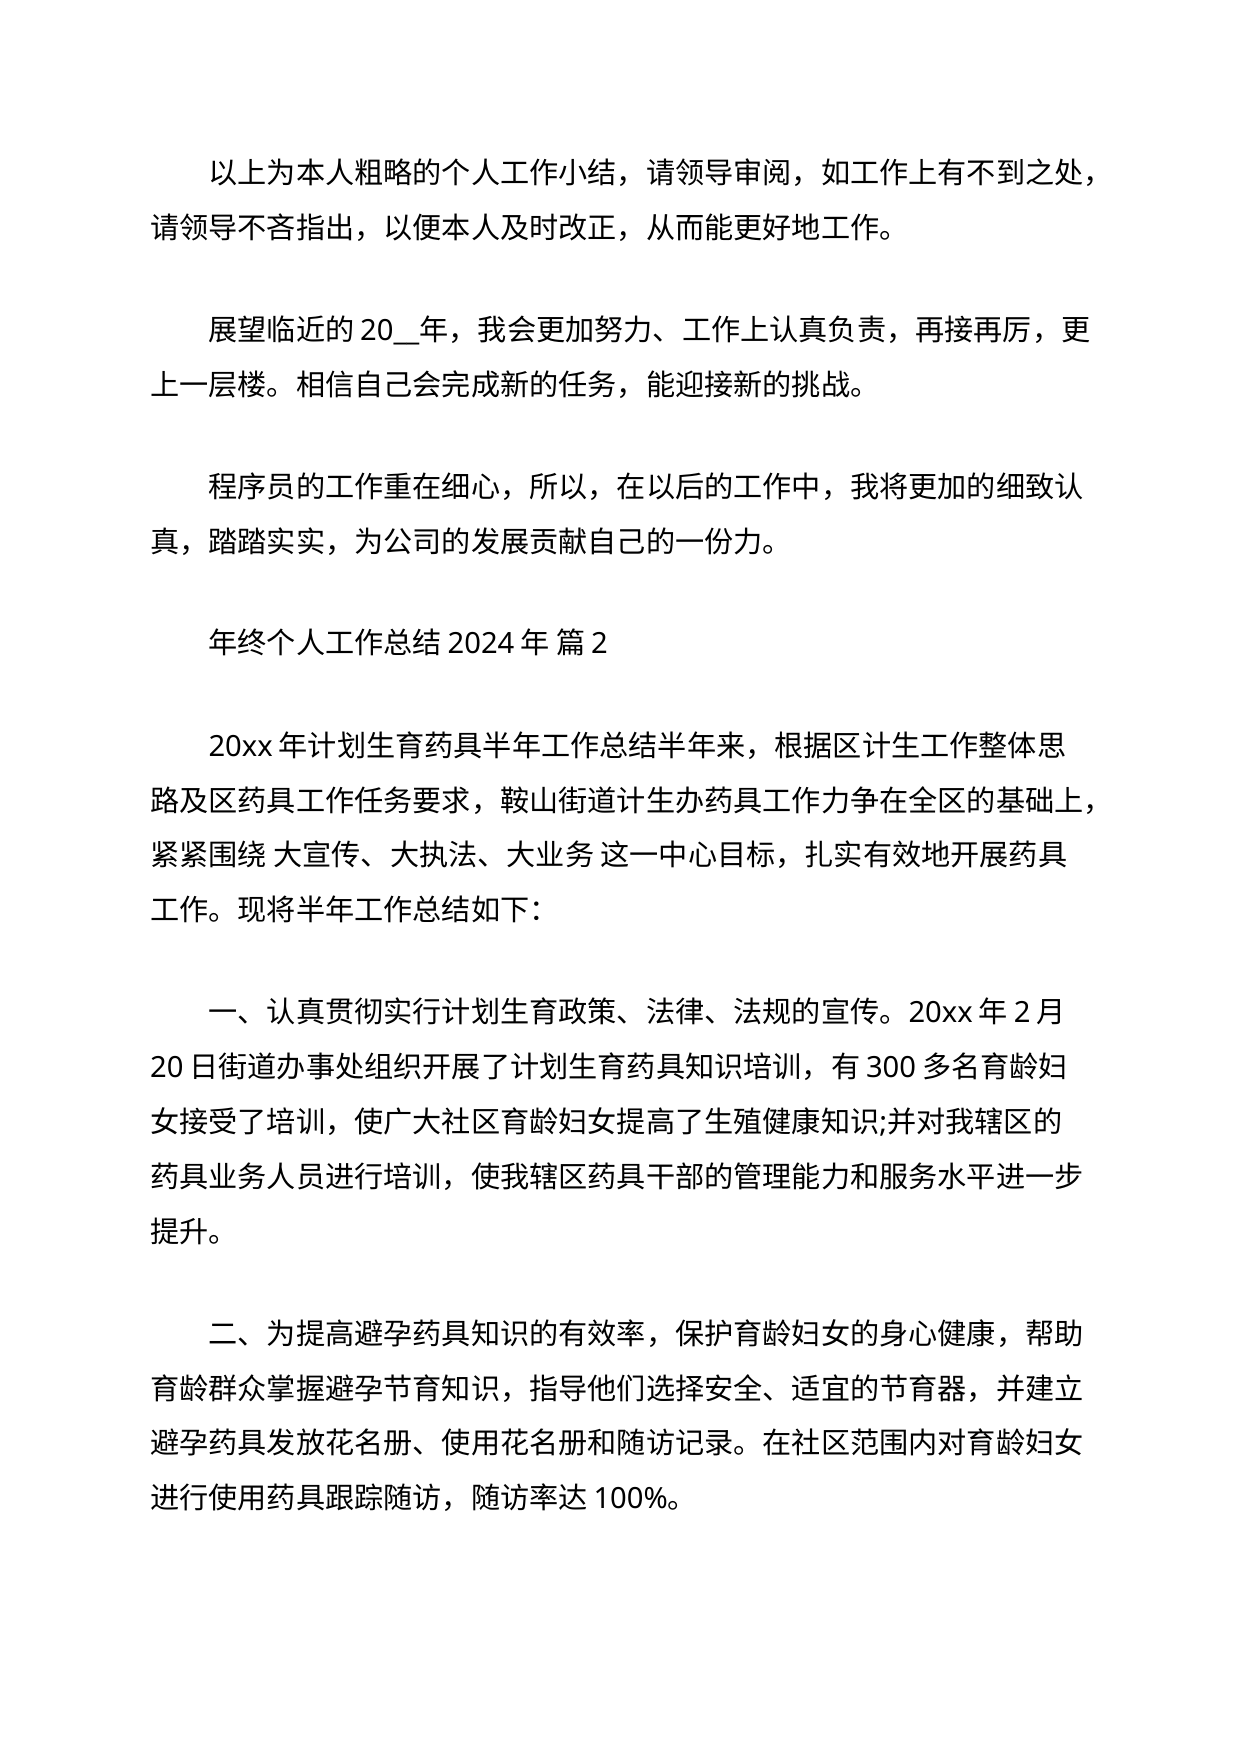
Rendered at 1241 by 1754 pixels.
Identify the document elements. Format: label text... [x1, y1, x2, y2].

text 一、认真贯彻实行计划生育政策、法律、法规的宣传。20xx年2月20日街道办事处组织开展了计划生育药具知识培训，有300多名育龄妇女接受了培训，使广大社区育龄妇女提高了生殖健康知识;并对我辖区的药具业务人员进行培训，使我辖区药具干部的管理能力和服务水平进一步提升。 [150, 989, 1090, 1251]
text 以上为本人粗略的个人工作小结，请领导审阅，如工作上有不到之处，请领导不吝指出，以便本人及时改正，从而能更好地工作。 [150, 150, 1090, 247]
text 20xx年计划生育药具半年工作总结半年来，根据区计生工作整体思路及区药具工作任务要求，鞍山街道计生办药具工作力争在全区的基础上，紧紧围绕 大宣传、大执法、大业务 这一中心目标，扎实有效地开展药具工作。现将半年工作总结如下： [150, 722, 1090, 929]
text 程序员的工作重在细心，所以，在以后的工作中，我将更加的细致认真，踏踏实实，为公司的发展贡献自己的一份力。 [150, 463, 1090, 561]
text 展望临近的20__年，我会更加努力、工作上认真负责，再接再厉，更上一层楼。相信自己会完成新的任务，能迎接新的挑战。 [150, 307, 1090, 404]
text 年终个人工作总结2024年 篇2 [150, 620, 1090, 662]
text 二、为提高避孕药具知识的有效率，保护育龄妇女的身心健康，帮助育龄群众掌握避孕节育知识，指导他们选择安全、适宜的节育器，并建立避孕药具发放花名册、使用花名册和随访记录。在社区范围内对育龄妇女进行使用药具跟踪随访，随访率达100%。 [150, 1310, 1090, 1517]
